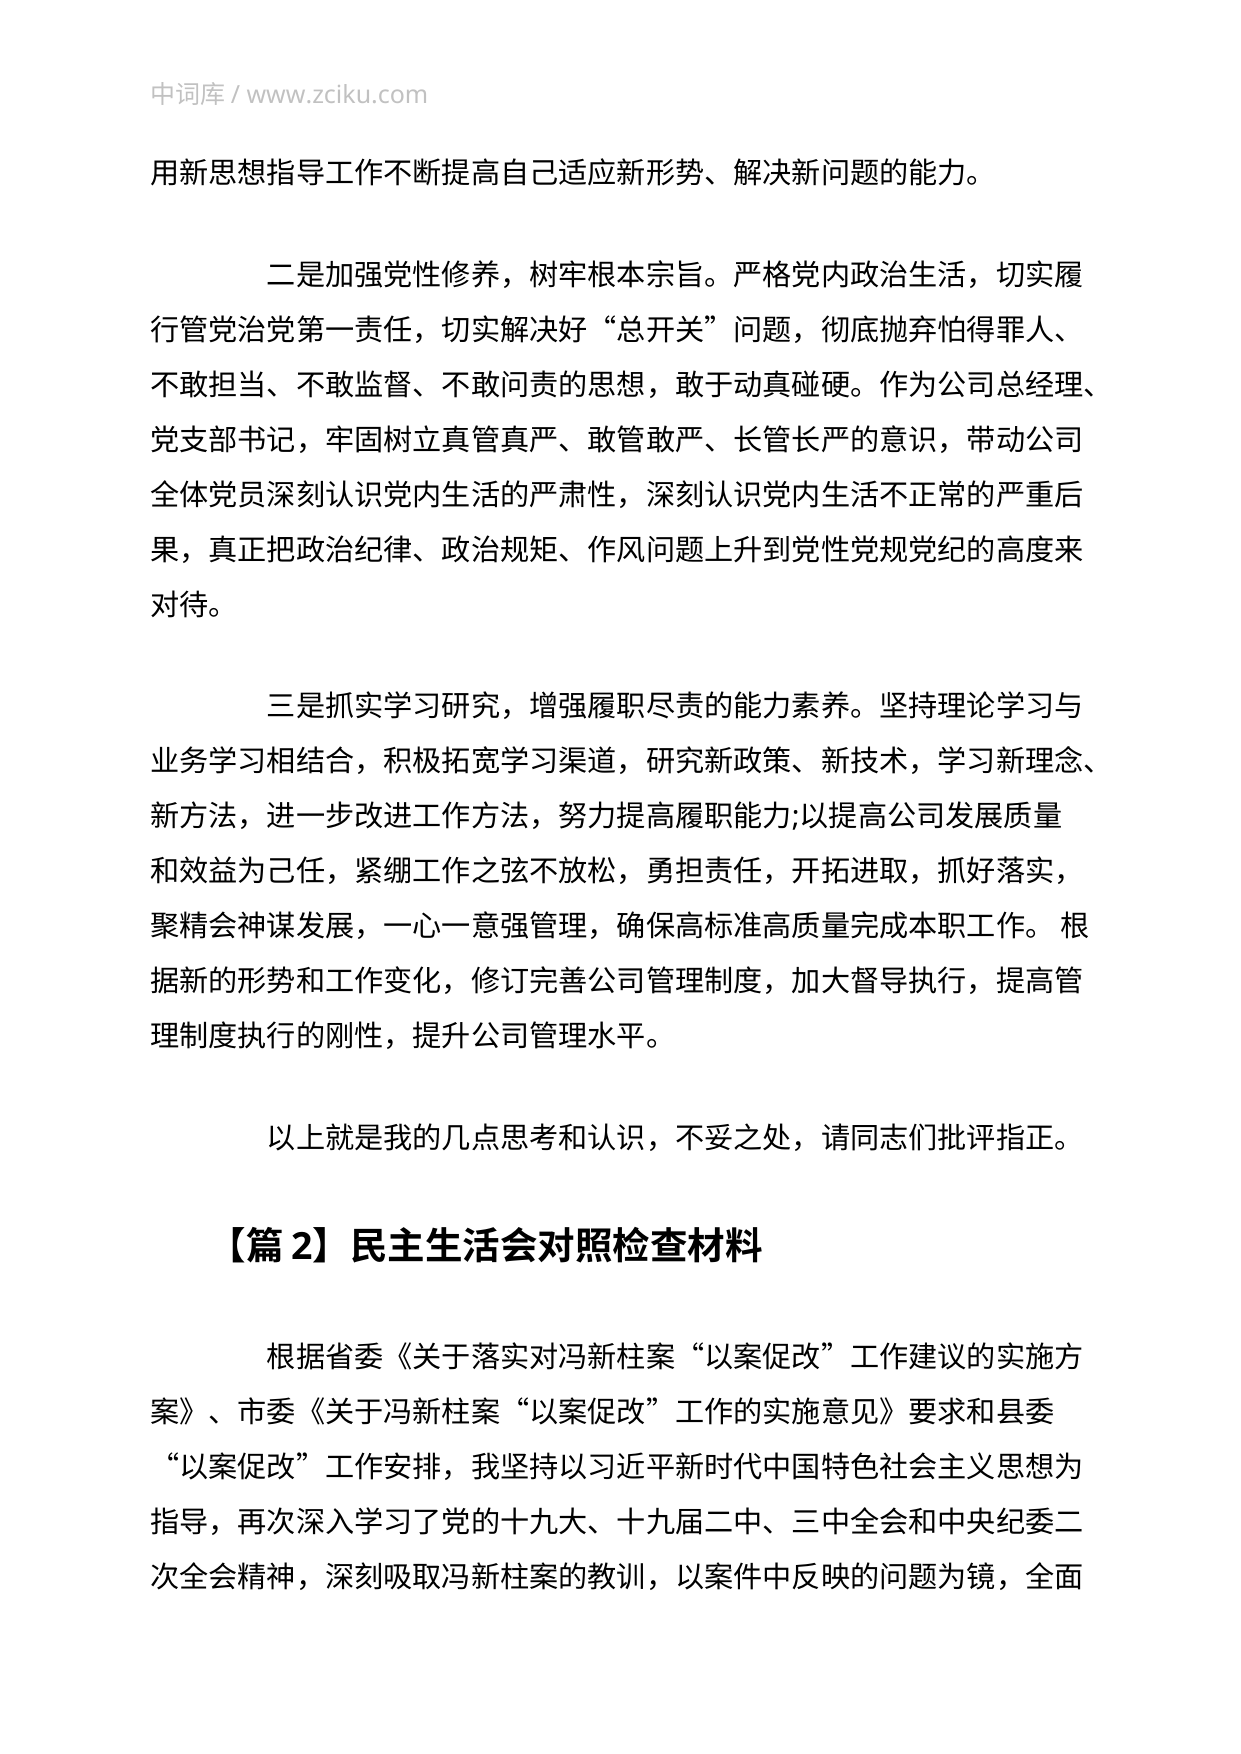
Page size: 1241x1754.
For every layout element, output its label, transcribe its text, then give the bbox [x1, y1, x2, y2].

text 以上就是我的几点思考和认识，不妥之处，请同志们批评指正。 [150, 1114, 1090, 1156]
text 二是加强党性修养，树牢根本宗旨。严格党内政治生活，切实履行管党治党第一责任，切实解决好“总开关”问题，彻底抛弃怕得罪人、不敢担当、不敢监督、不敢问责的思想，敢于动真碰硬。作为公司总经理、党支部书记，牢固树立真管真严、敢管敢严、长管长严的意识，带动公司全体党员深刻认识党内生活的严肃性，深刻认识党内生活不正常的严重后果，真正把政治纪律、政治规矩、作风问题上升到党性党规党纪的高度来对待。 [150, 252, 1090, 623]
text 三是抓实学习研究，增强履职尽责的能力素养。坚持理论学习与业务学习相结合，积极拓宽学习渠道，研究新政策、新技术，学习新理念、新方法，进一步改进工作方法，努力提高履职能力;以提高公司发展质量和效益为己任，紧绷工作之弦不放松，勇担责任，开拓进取，抓好落实，聚精会神谋发展，一心一意强管理，确保高标准高质量完成本职工作。 根据新的形势和工作变化，修订完善公司管理制度，加大督导执行，提高管理制度执行的刚性，提升公司管理水平。 [150, 683, 1090, 1055]
text 【篇2】民主生活会对照检查材料 [150, 1216, 1090, 1270]
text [150, 150, 1090, 192]
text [150, 1333, 1090, 1595]
